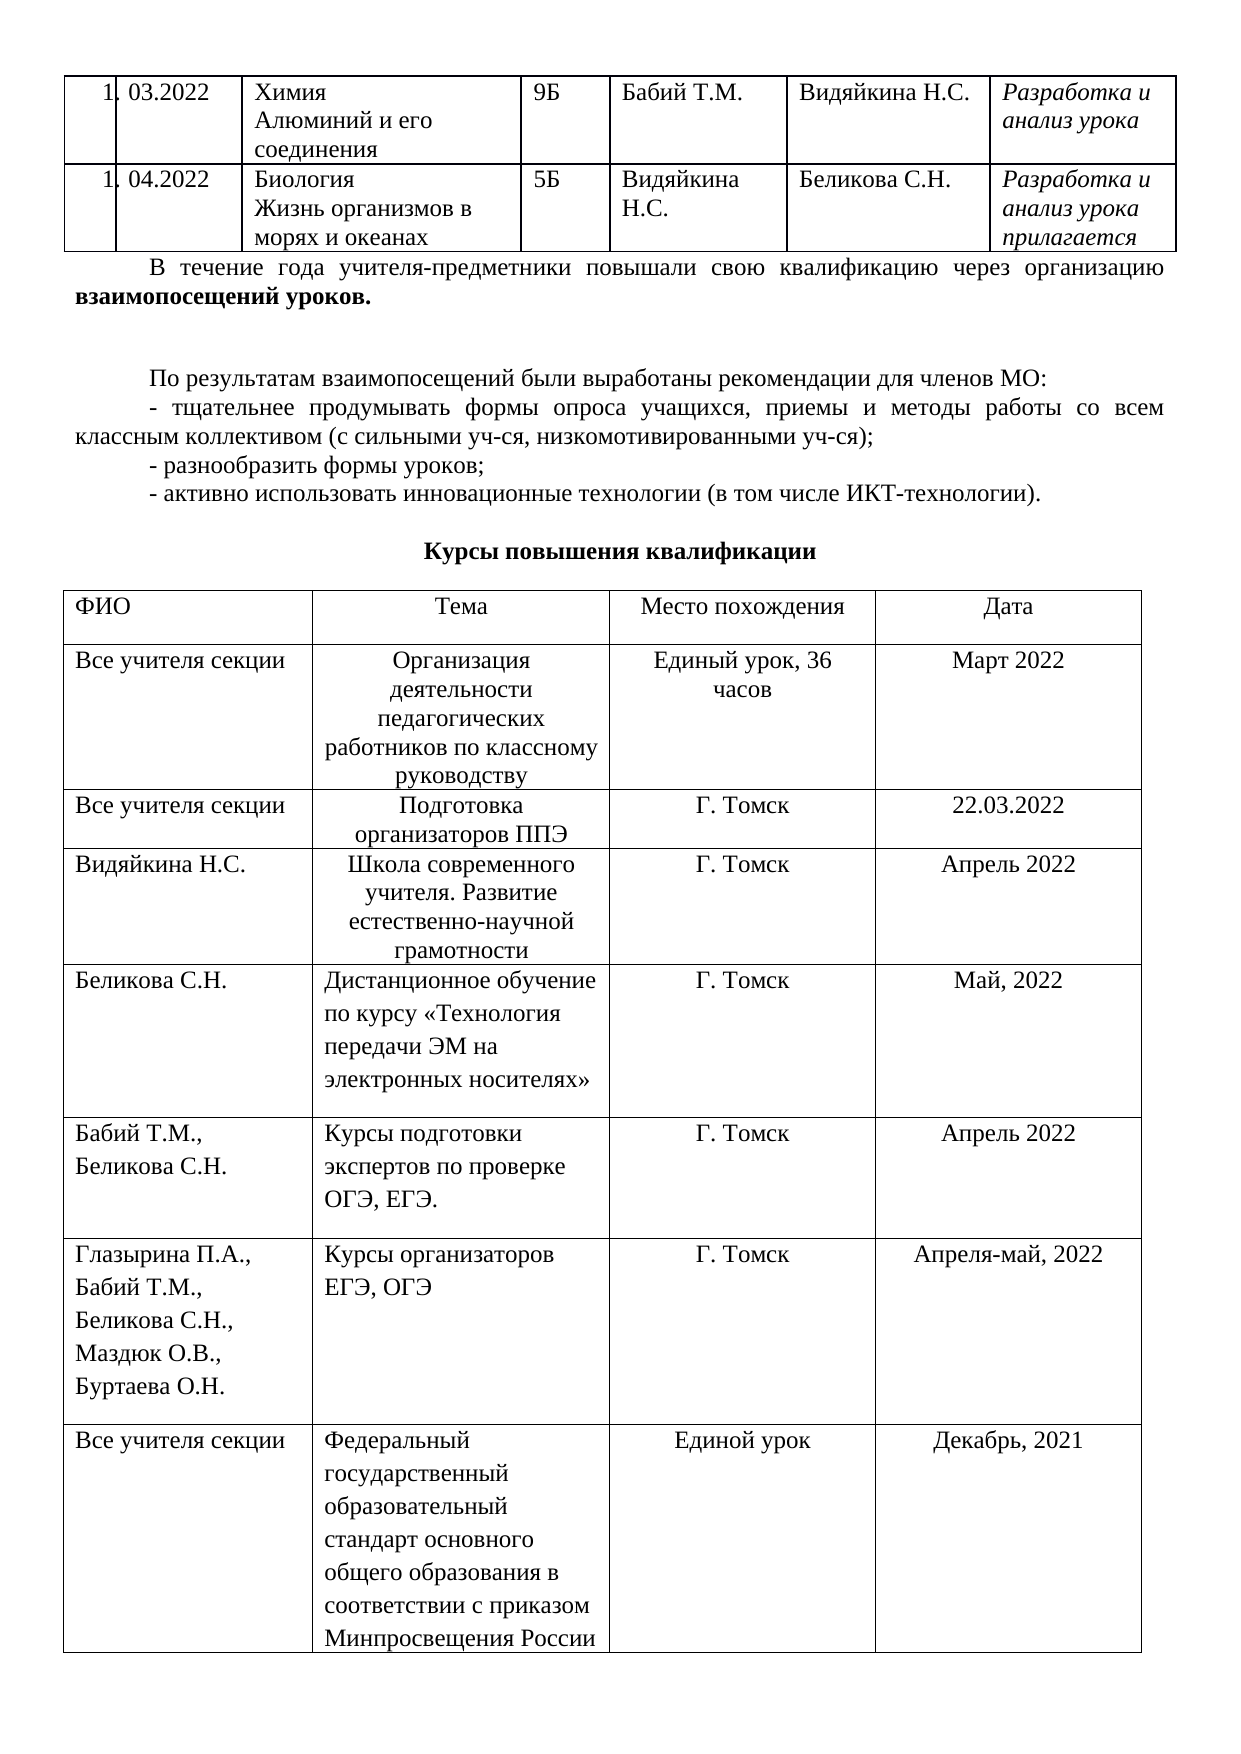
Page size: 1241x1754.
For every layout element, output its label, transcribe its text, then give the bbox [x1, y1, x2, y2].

table_cell Подготовка организаторов ППЭ [313, 790, 609, 848]
table_cell Видяйкина Н.С. [64, 849, 312, 964]
table_header ФИО [64, 591, 312, 644]
table_cell 03.2022 [117, 77, 241, 163]
table_cell Организация деятельности педагогических работников по классному руководству [313, 645, 609, 789]
table_cell [65, 77, 115, 163]
table_cell Бабий Т.М., Беликова С.Н. [64, 1118, 312, 1238]
table_cell [65, 165, 115, 251]
table_cell 9Б [522, 77, 609, 163]
table_cell Все учителя секции [64, 1425, 312, 1652]
table_cell Г. Томск [610, 849, 875, 964]
table_cell Г. Томск [610, 790, 875, 848]
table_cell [313, 1425, 609, 1652]
text По результатам взаимопосещений были выработаны рекомендации для членов МО: [75, 363, 1165, 392]
table_cell Беликова С.Н. [788, 165, 989, 251]
table_cell Видяйкина Н.С. [788, 77, 989, 163]
table_cell Глазырина П.А., Бабий Т.М., Беликова С.Н., Маздюк О.В., Буртаева О.Н. [64, 1239, 312, 1424]
text В течение года учителя-предметники повышали свою квалификацию через организацию взаимопосещений уроков. [75, 252, 1165, 310]
table_cell Апреля-май, 2022 [876, 1239, 1141, 1424]
text - разнообразить формы уроков; [75, 450, 1165, 478]
table_cell Март 2022 [876, 645, 1141, 789]
table_header Дата [876, 591, 1141, 644]
table_cell Г. Томск [610, 1118, 875, 1238]
table_header Место похождения [610, 591, 875, 644]
table_cell Видяйкина Н.С. [611, 165, 786, 251]
text Курсы повышения квалификации [75, 536, 1165, 565]
table_cell 5Б [522, 165, 609, 251]
table_cell Школа современного учителя. Развитие естественно-научной грамотности [313, 849, 609, 964]
table_cell Дистанционное обучение по курсу «Технология передачи ЭМ на электронных носителях» [313, 965, 609, 1117]
table_cell Единый урок, 36 часов [610, 645, 875, 789]
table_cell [991, 77, 1175, 163]
table_cell Химия Алюминий и его соединения [243, 77, 520, 163]
table_cell Курсы организаторов ЕГЭ, ОГЭ [313, 1239, 609, 1424]
table_cell Апрель 2022 [876, 1118, 1141, 1238]
table_cell Г. Томск [610, 1239, 875, 1424]
text - активно использовать инновационные технологии (в том числе ИКТ-технологии). [75, 478, 1165, 507]
table_cell Все учителя секции [64, 645, 312, 789]
table_cell 22.03.2022 [876, 790, 1141, 848]
table_cell Декабрь, 2021 [876, 1425, 1141, 1652]
table_cell Апрель 2022 [876, 849, 1141, 964]
table_cell Биология Жизнь организмов в морях и океанах [243, 165, 520, 251]
table_cell Бабий Т.М. [611, 77, 786, 163]
table_cell Единой урок [610, 1425, 875, 1652]
table_cell Г. Томск [610, 965, 875, 1117]
table_cell 04.2022 [117, 165, 241, 251]
text - тщательнее продумывать формы опроса учащихся, приемы и методы работы со всем классным коллективом (с сильными уч-ся, низкомотивированными уч-ся); [75, 392, 1165, 450]
table_cell Все учителя секции [64, 790, 312, 848]
table_cell Курсы подготовки экспертов по проверке ОГЭ, ЕГЭ. [313, 1118, 609, 1238]
table_cell Май, 2022 [876, 965, 1141, 1117]
table_cell Разработка и анализ урока прилагается [991, 165, 1175, 251]
table_header Тема [313, 591, 609, 644]
table_cell Беликова С.Н. [64, 965, 312, 1117]
